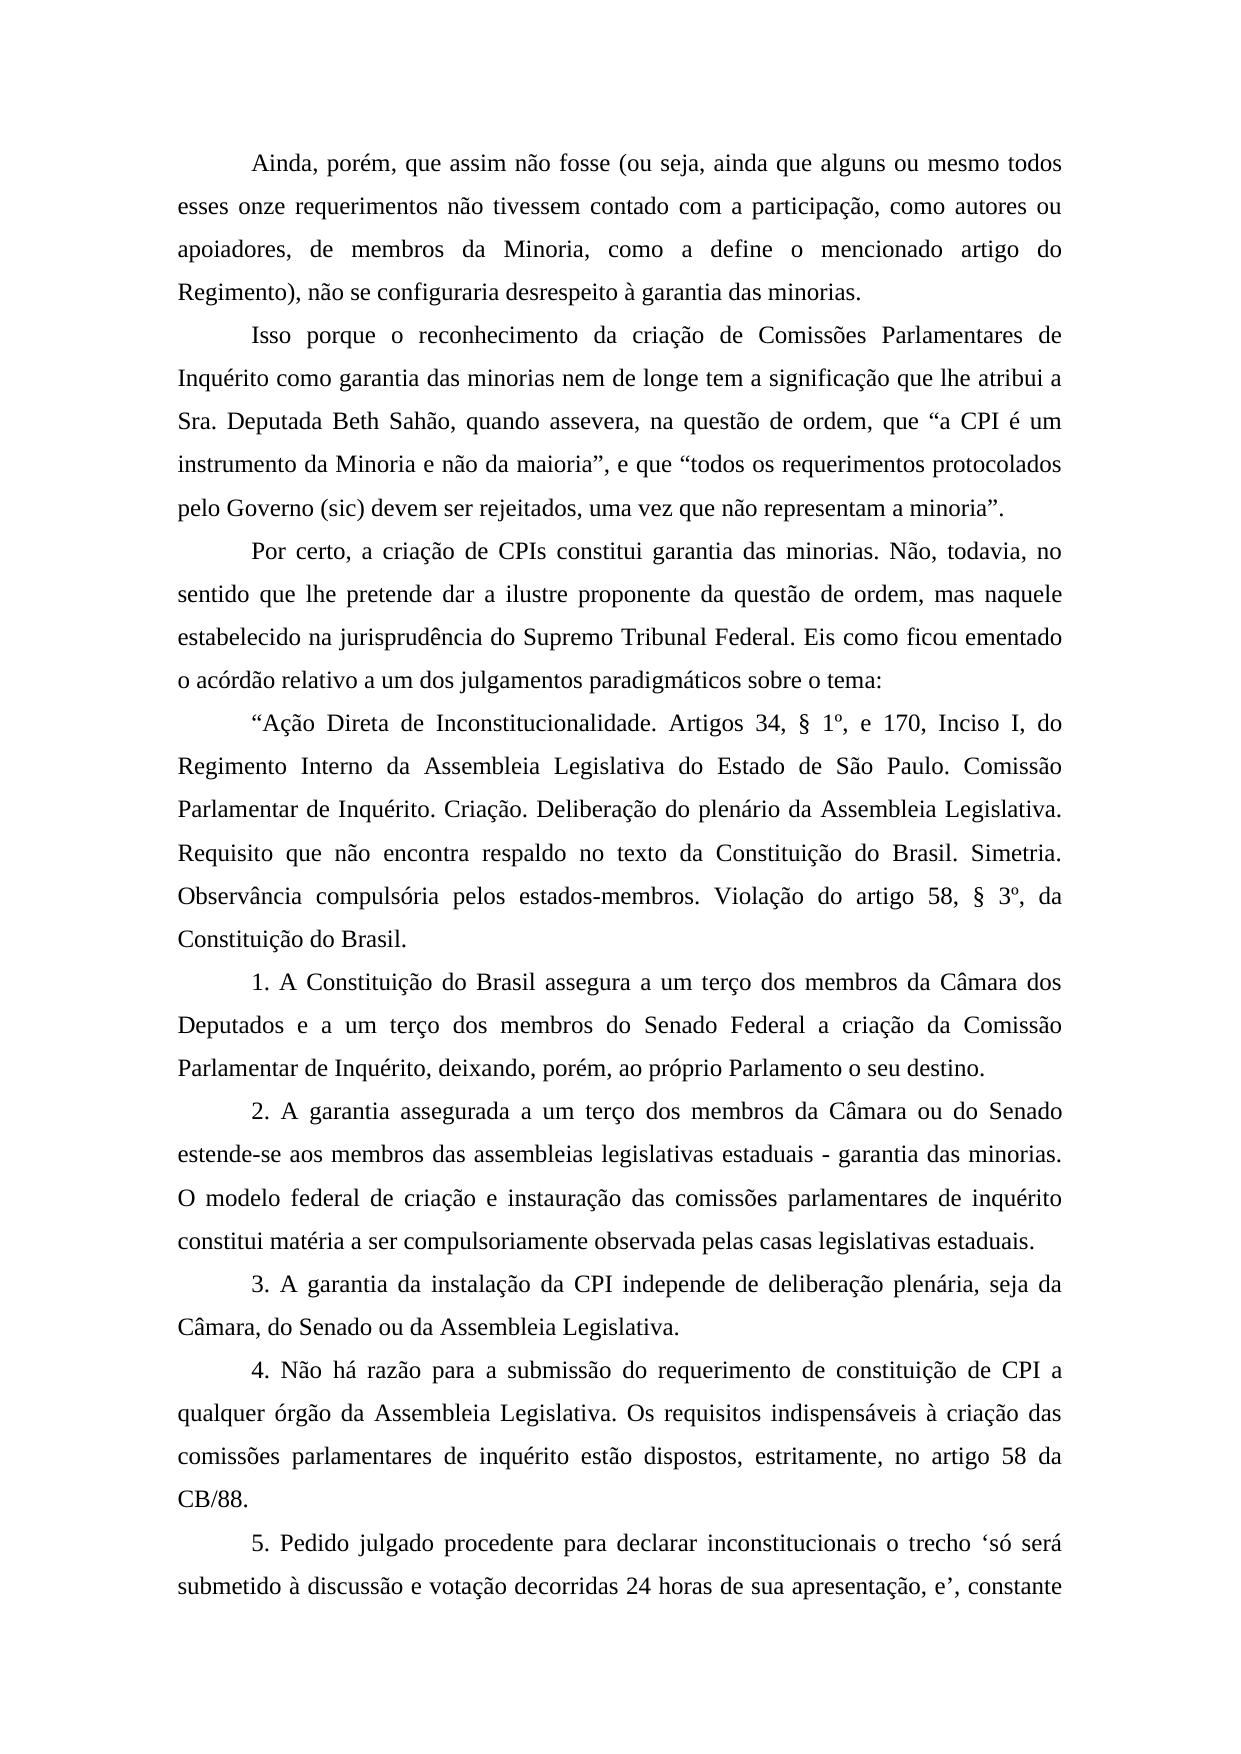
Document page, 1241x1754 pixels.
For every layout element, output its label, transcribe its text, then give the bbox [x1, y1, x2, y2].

text 1. A Constituição do Brasil assegura a um terço dos membros da Câmara dos Deputados e a um terço dos membros do Senado Federal a criação da Comissão Parlamentar de Inquérito, deixando, porém, ao próprio Parlamento o seu destino. [177, 967, 1063, 1082]
text Ainda, porém, que assim não fosse (ou seja, ainda que alguns ou mesmo todos esses onze requerimentos não tivessem contado com a participação, como autores ou apoiadores, de membros da Minoria, como a define o mencionado artigo do Regimento), não se configuraria desrespeito à garantia das minorias. [177, 148, 1063, 306]
text Isso porque o reconhecimento da criação de Comissões Parlamentares de Inquérito como garantia das minorias nem de longe tem a significação que lhe atribui a Sra. Deputada Beth Sahão, quando assevera, na questão de ordem, que “a CPI é um instrumento da Minoria e não da maioria”, e que “todos os requerimentos protocolados pelo Governo (sic) devem ser rejeitados, uma vez que não representam a minoria”. [177, 320, 1063, 521]
text 2. A garantia assegurada a um terço dos membros da Câmara ou do Senado estende-se aos membros das assembleias legislativas estaduais - garantia das minorias. O modelo federal de criação e instauração das comissões parlamentares de inquérito constitui matéria a ser compulsoriamente observada pelas casas legislativas estaduais. [177, 1096, 1063, 1254]
text Por certo, a criação de CPIs constitui garantia das minorias. Não, todavia, no sentido que lhe pretende dar a ilustre proponente da questão de ordem, mas naquele estabelecido na jurisprudência do Supremo Tribunal Federal. Eis como ficou ementado o acórdão relativo a um dos julgamentos paradigmáticos sobre o tema: [177, 536, 1063, 694]
text 3. A garantia da instalação da CPI independe de deliberação plenária, seja da Câmara, do Senado ou da Assembleia Legislativa. [177, 1269, 1063, 1341]
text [177, 1528, 1063, 1599]
text “Ação Direta de Inconstitucionalidade. Artigos 34, § 1º, e 170, Inciso I, do Regimento Interno da Assembleia Legislativa do Estado de São Paulo. Comissão Parlamentar de Inquérito. Criação. Deliberação do plenário da Assembleia Legislativa. Requisito que não encontra respaldo no texto da Constituição do Brasil. Simetria. Observância compulsória pelos estados-membros. Violação do artigo 58, § 3º, da Constituição do Brasil. [177, 708, 1063, 953]
text 4. Não há razão para a submissão do requerimento de constituição de CPI a qualquer órgão da Assembleia Legislativa. Os requisitos indispensáveis à criação das comissões parlamentares de inquérito estão dispostos, estritamente, no artigo 58 da CB/88. [177, 1355, 1063, 1513]
